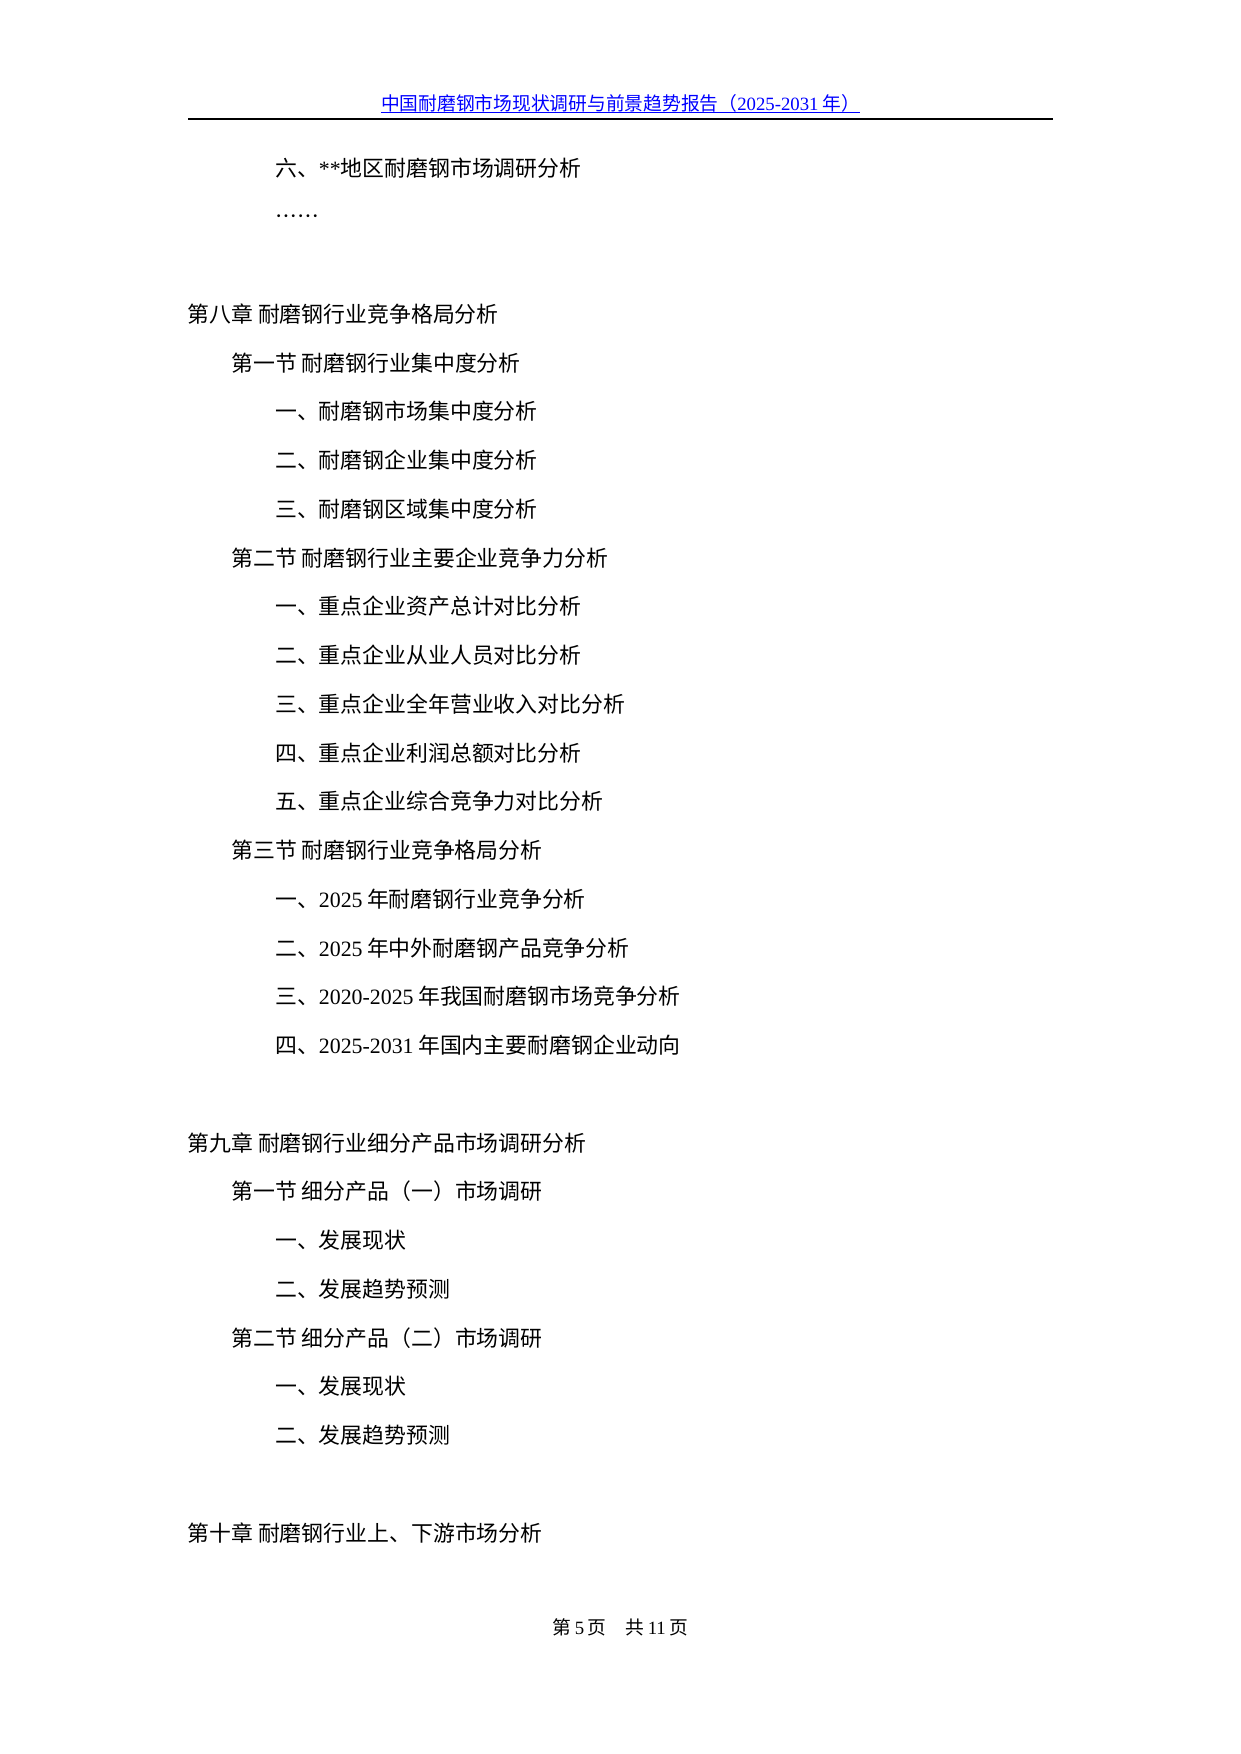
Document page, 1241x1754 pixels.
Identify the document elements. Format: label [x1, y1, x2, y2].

text [187, 150, 1053, 1548]
